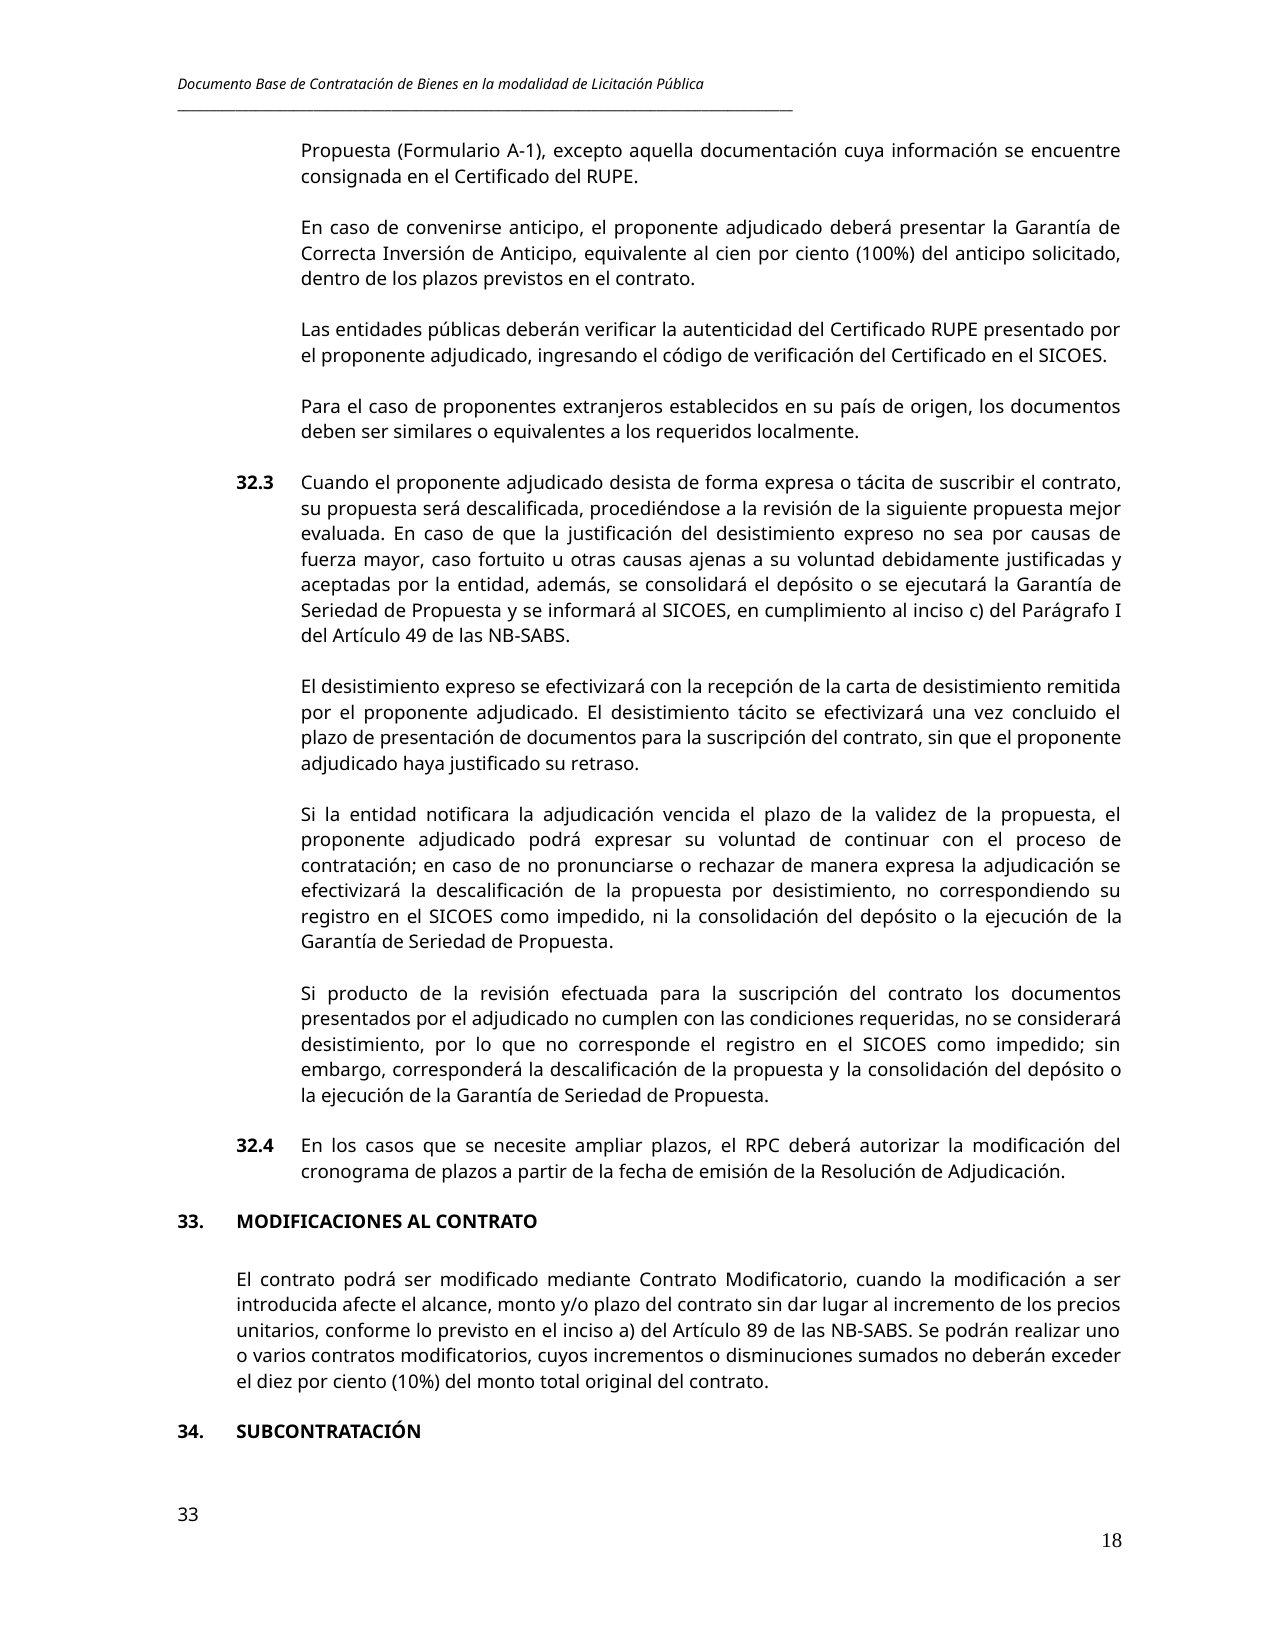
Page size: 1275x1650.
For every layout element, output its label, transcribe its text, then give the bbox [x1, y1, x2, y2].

text El contrato podrá ser modificado mediante Contrato Modificatorio, cuando la modificación a ser introducida afecte el alcance, monto y/o plazo del contrato sin dar lugar al incremento de los precios unitarios, conforme lo previsto en el inciso a) del Artículo 89 de las NB-SABS. Se podrán realizar uno o varios contratos modificatorios, cuyos incrementos o disminuciones sumados no deberán exceder el diez por ciento (10%) del monto total original del contrato. [236, 1266, 1122, 1394]
list Si producto de la revisión efectuada para la suscripción del contrato los documentos presentados por el adjudicado no cumplen con las condiciones requeridas, no se considerará desistimiento, por lo que no corresponde el registro en el SICOES como impedido; sin embargo, corresponderá la descalificación de la propuesta y la consolidación del depósito o la ejecución de la Garantía de Seriedad de Propuesta. [301, 980, 1122, 1107]
list Las entidades públicas deberán verificar la autenticidad del Certificado RUPE presentado por el proponente adjudicado, ingresando el código de verificación del Certificado en el SICOES. [301, 316, 1122, 367]
list En los casos que se necesite ampliar plazos, el RPC deberá autorizar la modificación del cronograma de plazos a partir de la fecha de emisión de la Resolución de Adjudicación. [236, 1133, 1122, 1184]
list MODIFICACIONES AL CONTRATO [177, 1209, 1122, 1234]
list En caso de convenirse anticipo, el proponente adjudicado deberá presentar la Garantía de Correcta Inversión de Anticipo, equivalente al cien por ciento (100%) del anticipo solicitado, dentro de los plazos previstos en el contrato. [301, 214, 1122, 291]
list El desistimiento expreso se efectivizará con la recepción de la carta de desistimiento remitida por el proponente adjudicado. El desistimiento tácito se efectivizará una vez concluido el plazo de presentación de documentos para la suscripción del contrato, sin que el proponente adjudicado haya justificado su retraso. [301, 673, 1122, 776]
list Para el caso de proponentes extranjeros establecidos en su país de origen, los documentos deben ser similares o equivalentes a los requeridos localmente. [301, 393, 1122, 444]
list Si la entidad notificara la adjudicación vencida el plazo de la validez de la propuesta, el proponente adjudicado podrá expresar su voluntad de continuar con el proceso de contratación; en caso de no pronunciarse o rechazar de manera expresa la adjudicación se efectivizará la descalificación de la propuesta por desistimiento, no correspondiendo su registro en el SICOES como impedido, ni la consolidación del depósito o la ejecución de la Garantía de Seriedad de Propuesta. [301, 801, 1122, 954]
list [236, 138, 1122, 189]
list SUBCONTRATACIÓN [177, 1419, 1122, 1444]
list Cuando el proponente adjudicado desista de forma expresa o tácita de suscribir el contrato, su propuesta será descalificada, procediéndose a la revisión de la siguiente propuesta mejor evaluada. En caso de que la justificación del desistimiento expreso no sea por causas de fuerza mayor, caso fortuito u otras causas ajenas a su voluntad debidamente justificadas y aceptadas por la entidad, además, se consolidará el depósito o se ejecutará la Garantía de Seriedad de Propuesta y se informará al SICOES, en cumplimiento al inciso c) del Parágrafo I del Artículo 49 de las NB-SABS. [236, 469, 1122, 648]
